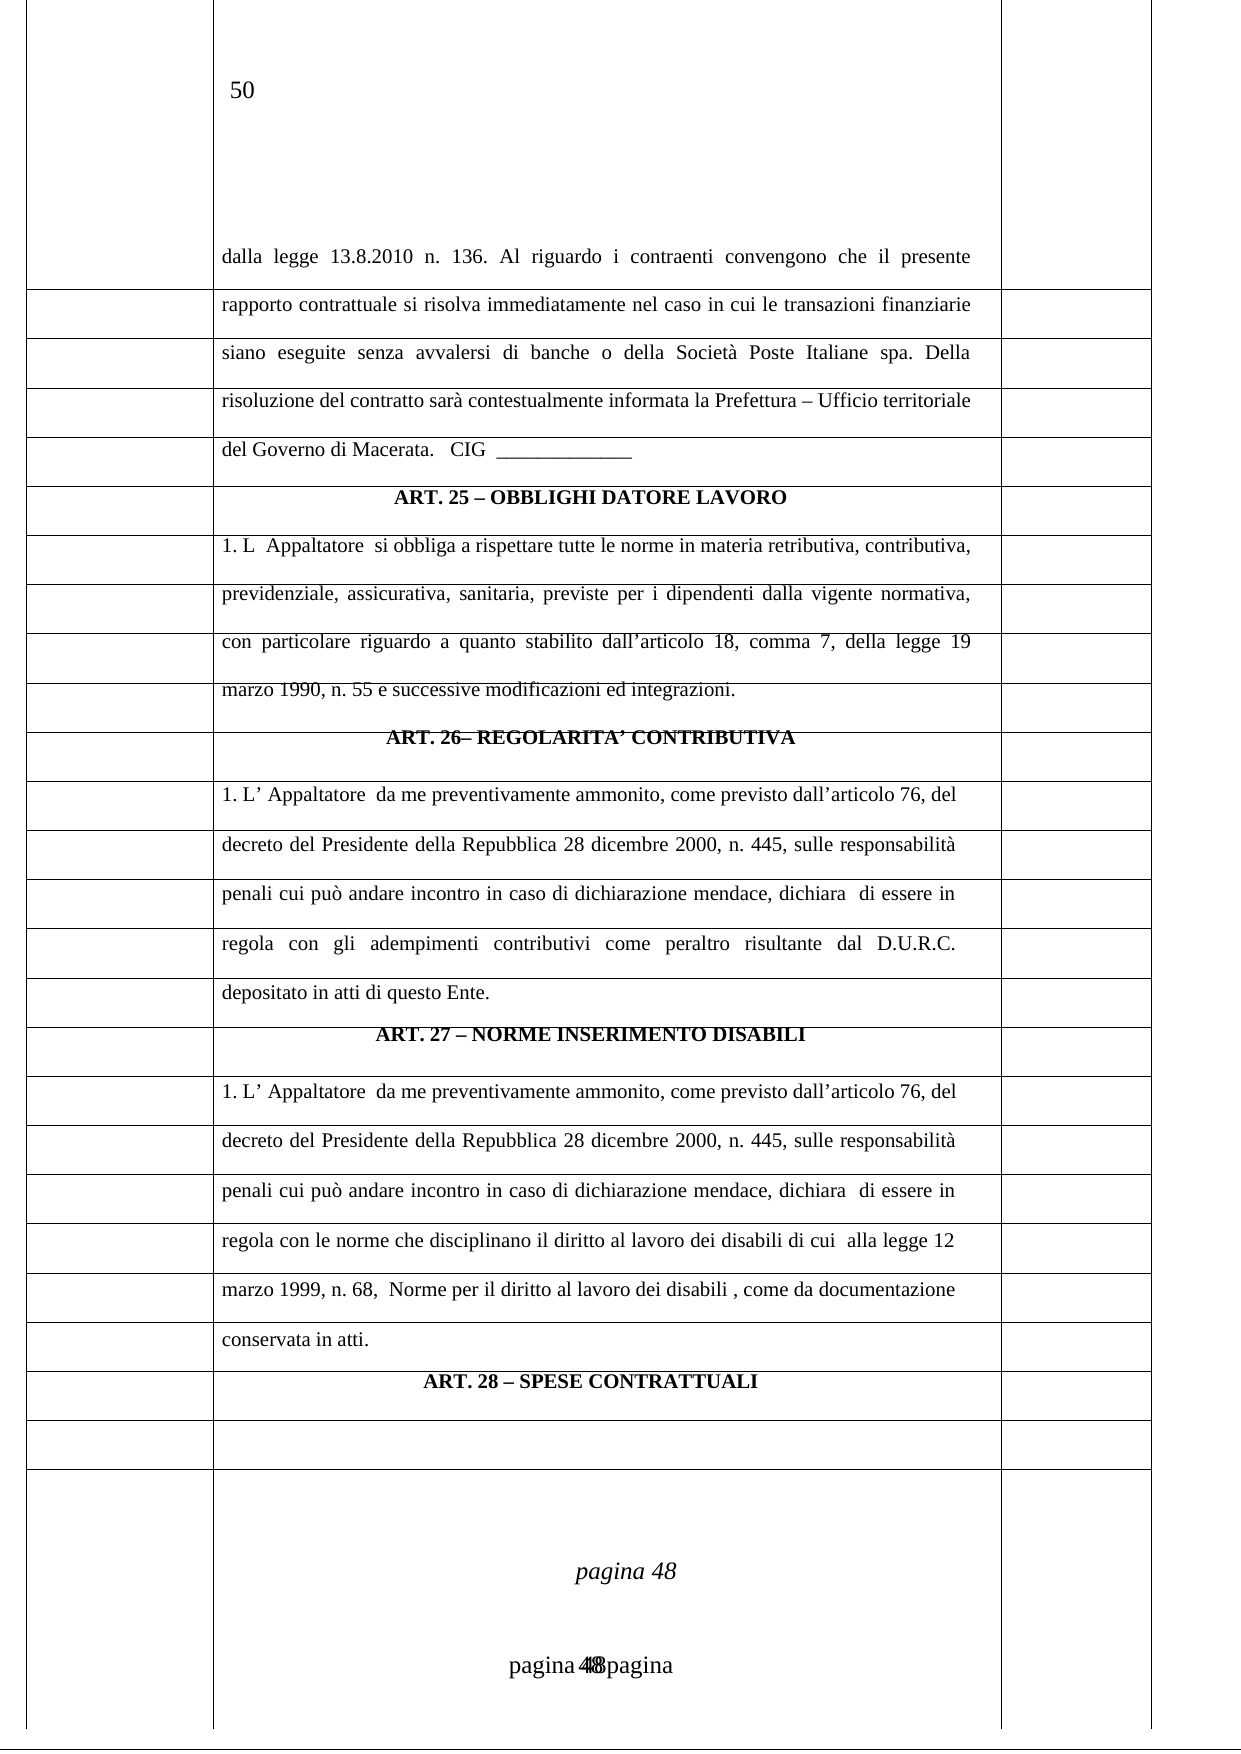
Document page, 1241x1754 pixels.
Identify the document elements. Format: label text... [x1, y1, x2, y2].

text ART. 25 – OBBLIGHI DATORE LAVORO [192, 484, 989, 509]
text Appaltatore si obbliga a rispettare tutte le norme in materia retributiva, contributiva, previdenziale, assicurativa, sanitaria, previste per i dipendenti dalla vigente normativa, con particolare riguardo a quanto stabilito dall’articolo 18, comma 7, della legge 19 marzo 1990, n. 55 e successive modificazioni ed integrazioni. [222, 533, 972, 701]
text ART. 27 – NORME INSERIMENTO DISABILI [192, 1022, 989, 1046]
text 1. L’ Appaltatore da me preventivamente ammonito, come previsto dall’articolo 76, del decreto del Presidente della Repubblica 28 dicembre 2000, n. 445, sulle responsabilità penali cui può andare incontro in caso di dichiarazione mendace, dichiara di essere in regola con le norme che disciplinano il diritto al lavoro dei disabili di cui alla legge 12 marzo 1999, n. 68, Norme per il diritto al lavoro dei disabili , come da documentazione conservata in atti. [222, 1059, 957, 1356]
text 1. L’ Appaltatore da me preventivamente ammonito, come previsto dall’articolo 76, del decreto del Presidente della Repubblica 28 dicembre 2000, n. 445, sulle responsabilità penali cui può andare incontro in caso di dichiarazione mendace, dichiara di essere in regola con gli adempimenti contributivi come peraltro risultante dal D.U.R.C. depositato in atti di questo Ente. [222, 762, 957, 1010]
text ART. 26– REGOLARITA’ CONTRIBUTIVA [192, 725, 989, 749]
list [222, 244, 972, 461]
text ART. 28 – SPESE CONTRATTUALI [192, 1369, 989, 1393]
